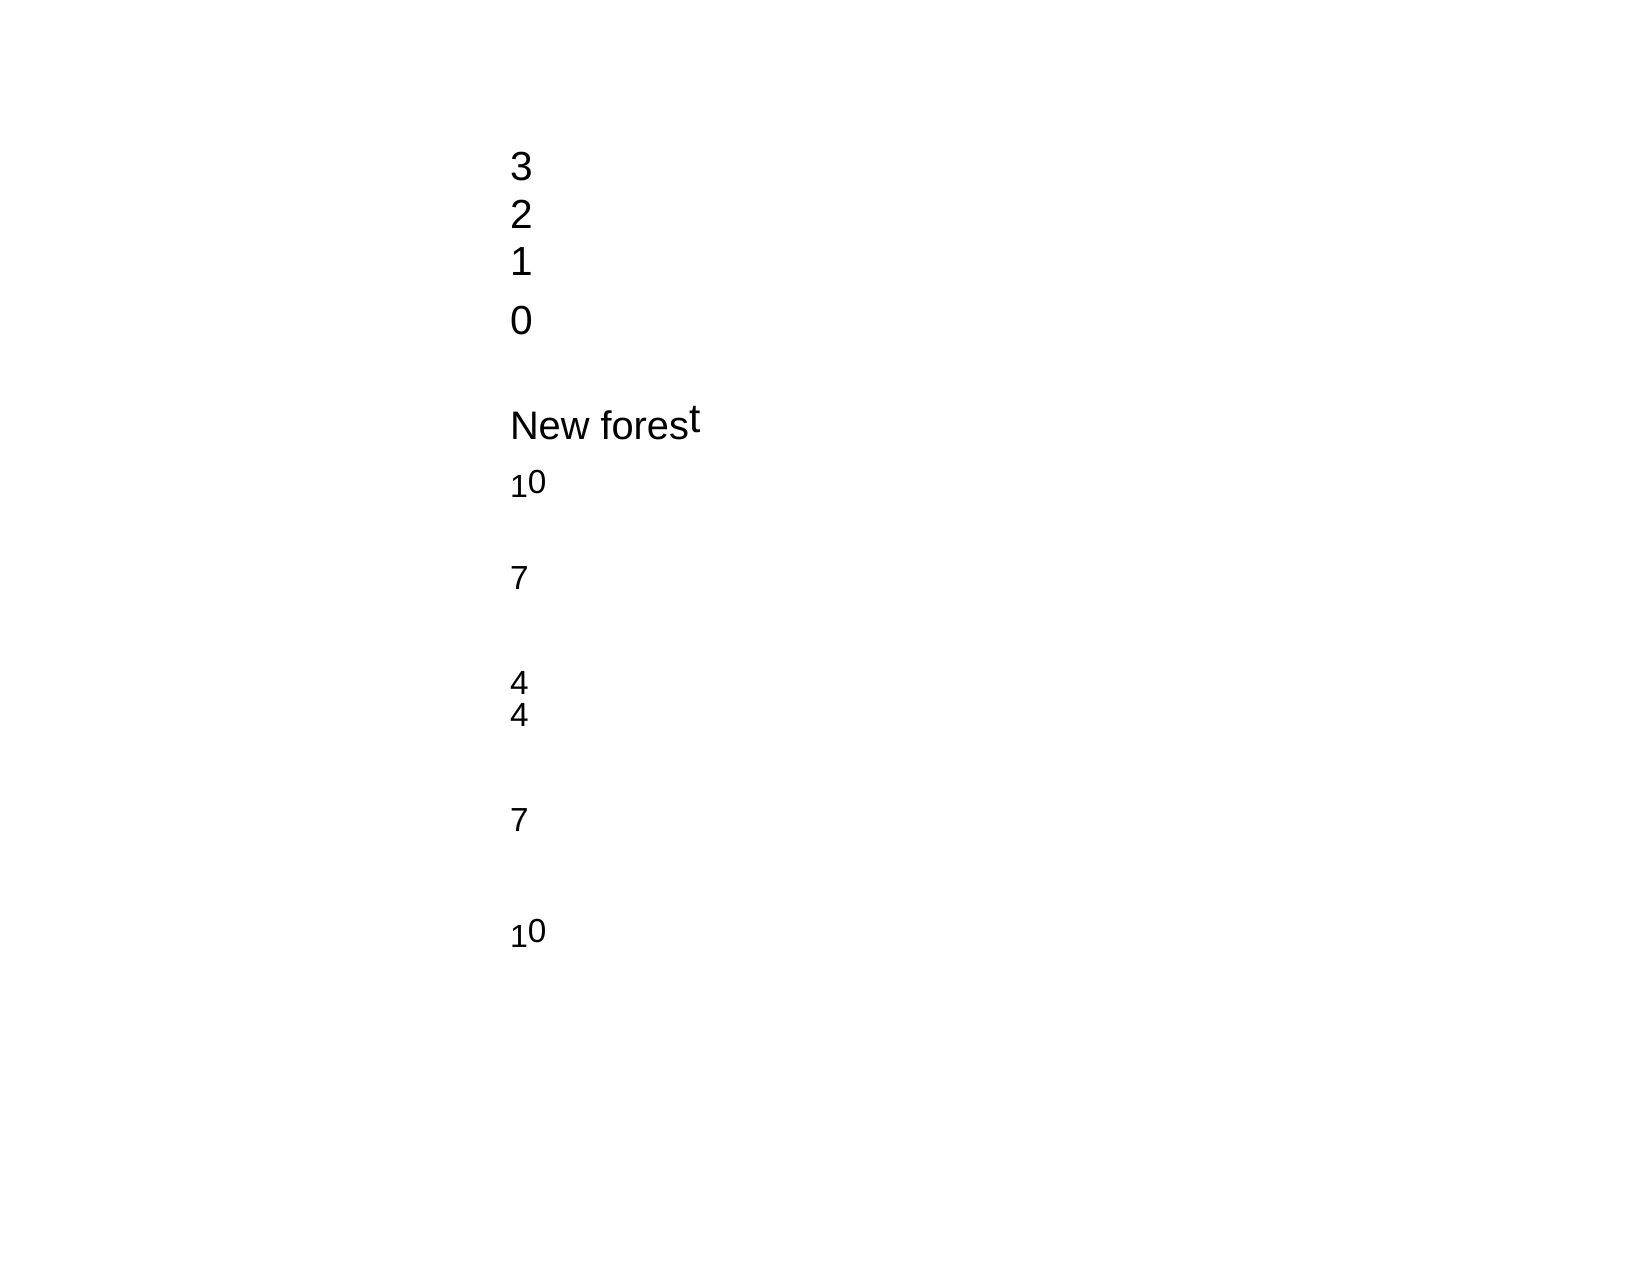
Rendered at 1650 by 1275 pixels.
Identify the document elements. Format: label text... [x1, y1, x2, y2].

text 1 [510, 245, 977, 283]
text 3 [510, 150, 977, 188]
text 4 [510, 701, 977, 732]
text 10 [510, 452, 977, 503]
text 10 [510, 901, 977, 953]
text 7 [510, 565, 977, 596]
text New forest [510, 381, 977, 446]
text 7 [510, 806, 977, 837]
text 4 [510, 669, 977, 701]
text 2 [510, 197, 977, 236]
text 0 [510, 304, 977, 342]
